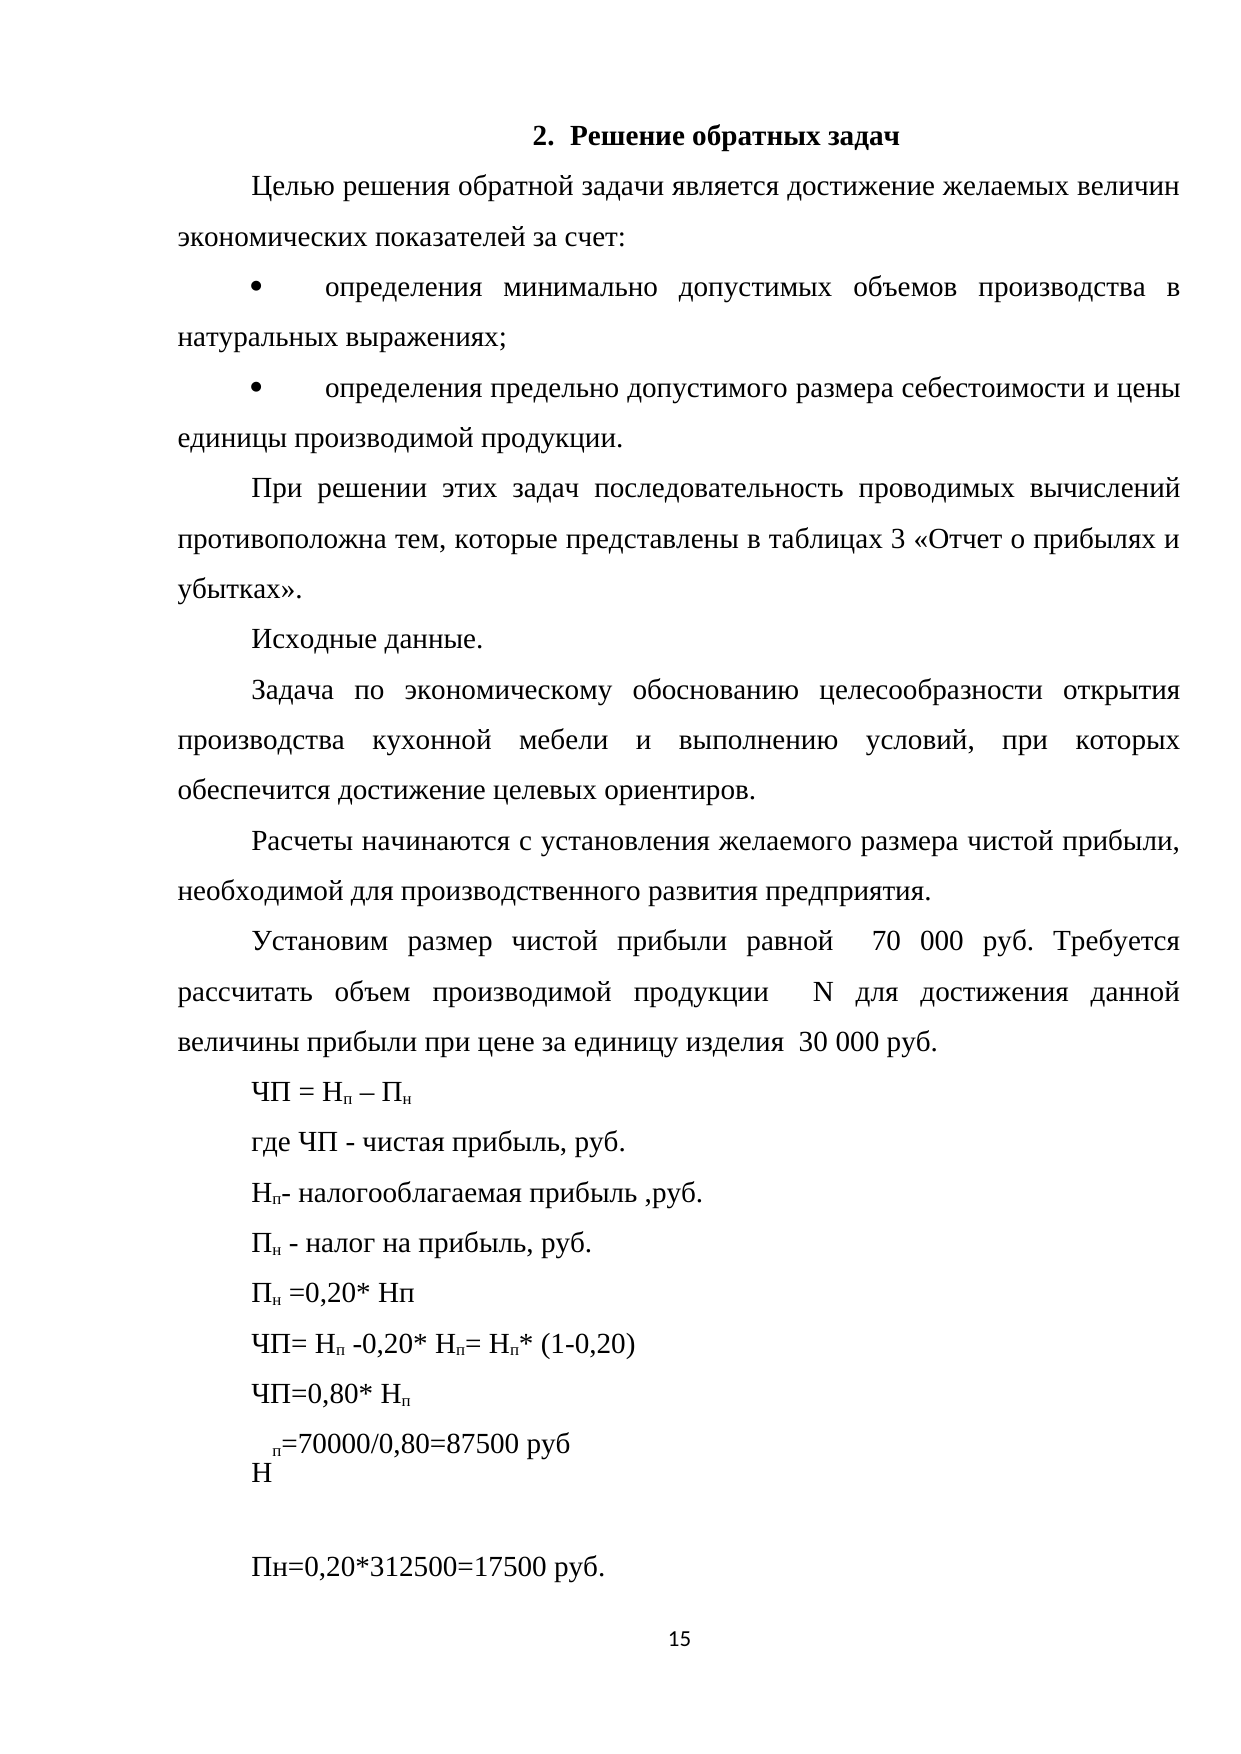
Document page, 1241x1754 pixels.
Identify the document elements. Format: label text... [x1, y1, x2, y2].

text Исходные данные. [177, 621, 1181, 655]
text При решении этих задач последовательность проводимых вычислений противоположна тем, которые представлены в таблицах 3 «Отчет о прибылях и убытках». [177, 471, 1181, 605]
list Решение обратных задач [251, 118, 1181, 152]
text Установим размер чистой прибыли равной 70 000 руб. Требуется рассчитать объем производимой продукции N для достижения данной величины прибыли при цене за единицу изделия 30 000 руб. [177, 923, 1181, 1057]
text Пн - налог на прибыль, руб. [177, 1225, 1181, 1259]
text где ЧП - чистая прибыль, руб. [177, 1124, 1181, 1158]
text Пн=0,20*312500=17500 руб. [177, 1520, 1181, 1582]
text ЧП = Нп – Пн [177, 1074, 1181, 1108]
text Задача по экономическому обоснованию целесообразности открытия производства кухонной мебели и выполнению условий, при которых обеспечится достижение целевых ориентиров. [177, 672, 1181, 806]
text ЧП= Нп -0,20* Нп= Нп* (1-0,20) [177, 1326, 1181, 1359]
text Нп=70000/0,80=87500 руб [177, 1426, 1181, 1489]
list определения минимально допустимых объемов производства в натуральных выражениях; [177, 269, 1181, 353]
list определения предельно допустимого размера себестоимости и цены единицы производимой продукции. [177, 370, 1181, 454]
text Расчеты начинаются с установления желаемого размера чистой прибыли, необходимой для производственного развития предприятия. [177, 823, 1181, 907]
text Пн =0,20* Нп [177, 1276, 1181, 1309]
text Нп- налогооблагаемая прибыль ,руб. [177, 1175, 1181, 1208]
text ЧП=0,80* Нп [177, 1376, 1181, 1410]
text Целью решения обратной задачи является достижение желаемых величин экономических показателей за счет: [177, 168, 1181, 252]
